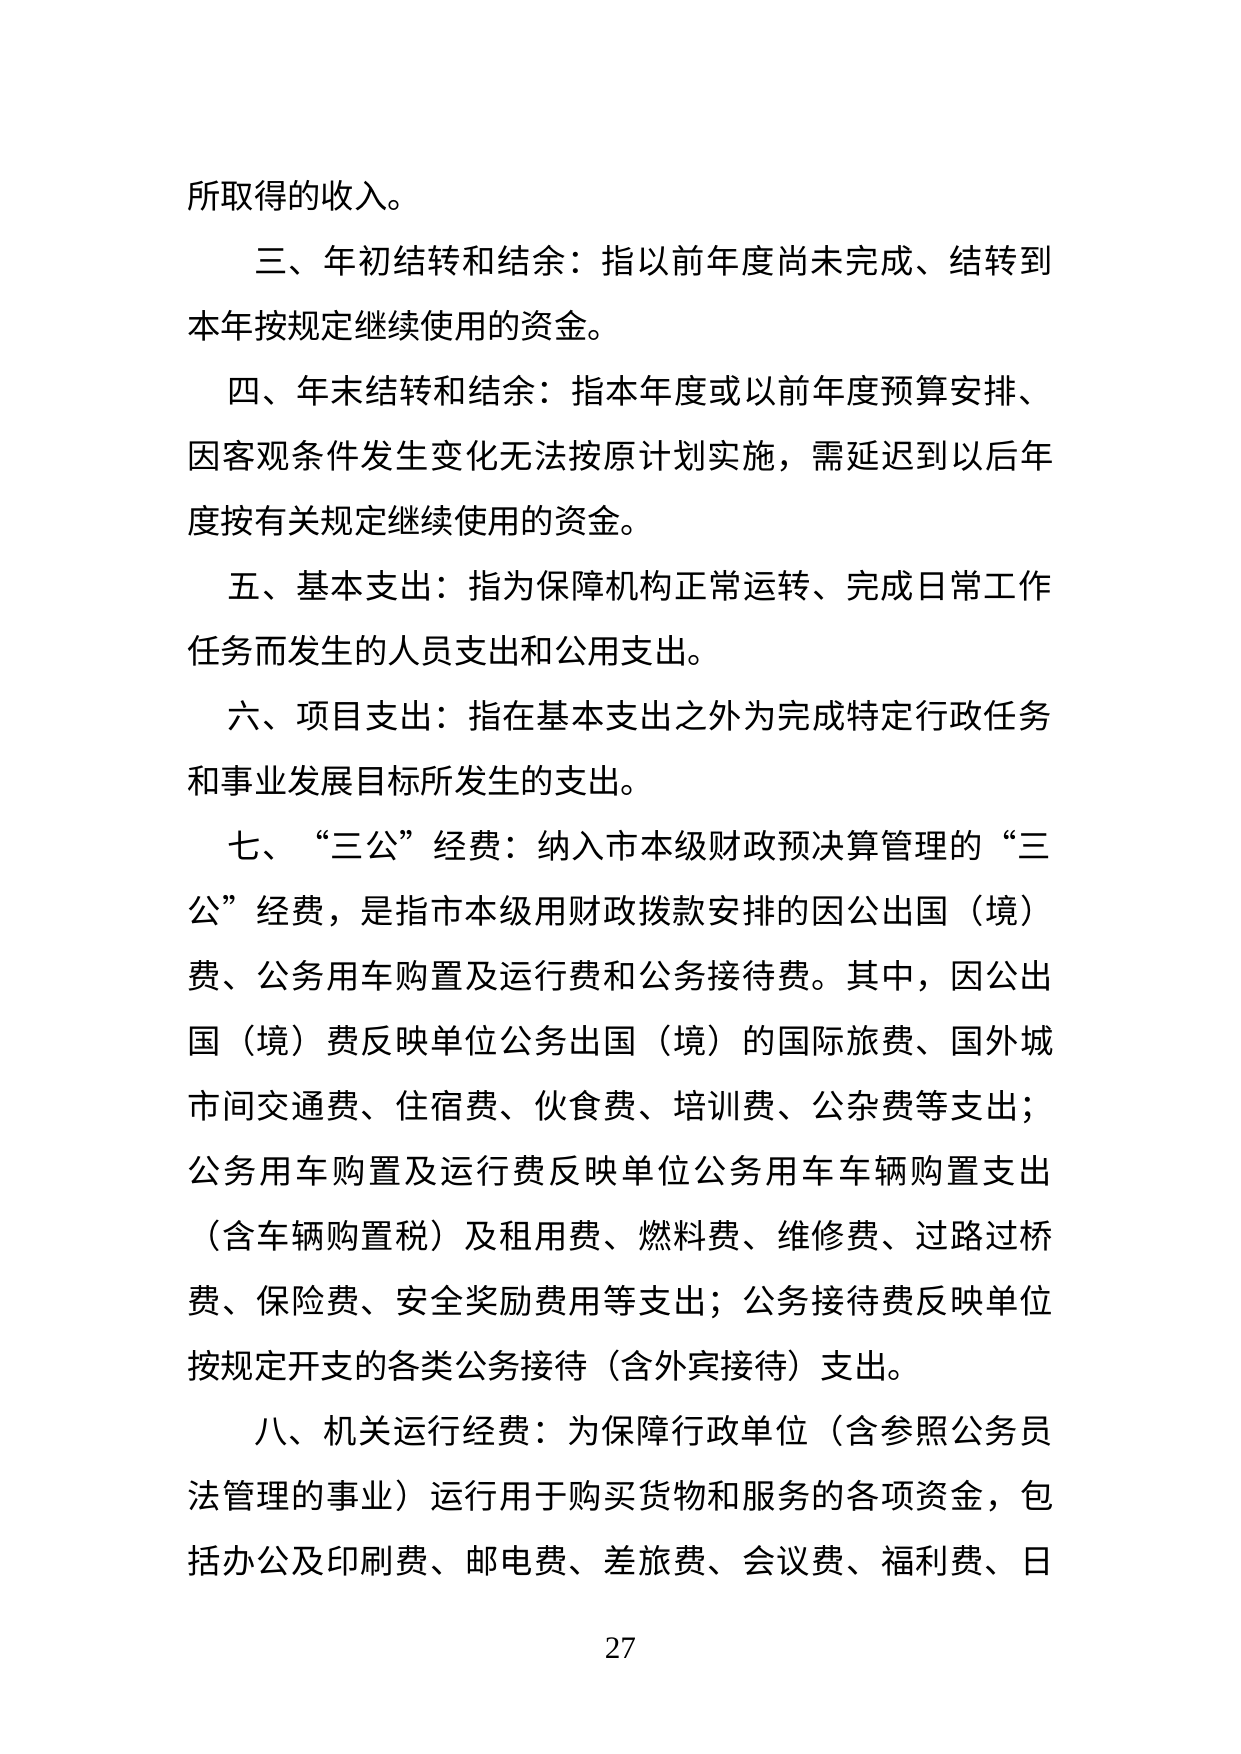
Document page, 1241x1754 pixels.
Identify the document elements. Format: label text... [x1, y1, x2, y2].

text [187, 162, 1053, 227]
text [187, 1397, 1053, 1592]
text 三、年初结转和结余：指以前年度尚未完成、结转到本年按规定继续使用的资金。 四、年末结转和结余：指本年度或以前年度预算安排、因客观条件发生变化无法按原计划实施，需延迟到以后年度按有关规定继续使用的资金。 五、基本支出：指为保障机构正常运转、完成日常工作任务而发生的人员支出和公用支出。 六、项目支出：指在基本支出之外为完成特定行政任务和事业发展目标所发生的支出。 七、“三公”经费：纳入市本级财政预决算管理的“三公”经费，是指市本级用财政拨款安排的因公出国（境）费、公务用车购置及运行费和公务接待费。其中，因公出国（境）费反映单位公务出国（境）的国际旅费、国外城市间交通费、住宿费、伙食费、培训费、公杂费等支出；公务用车购置及运行费反映单位公务用车车辆购置支出（含车辆购置税）及租用费、燃料费、维修费、过路过桥费、保险费、安全奖励费用等支出；公务接待费反映单位按规定开支的各类公务接待（含外宾接待）支出。 [187, 227, 1053, 1397]
